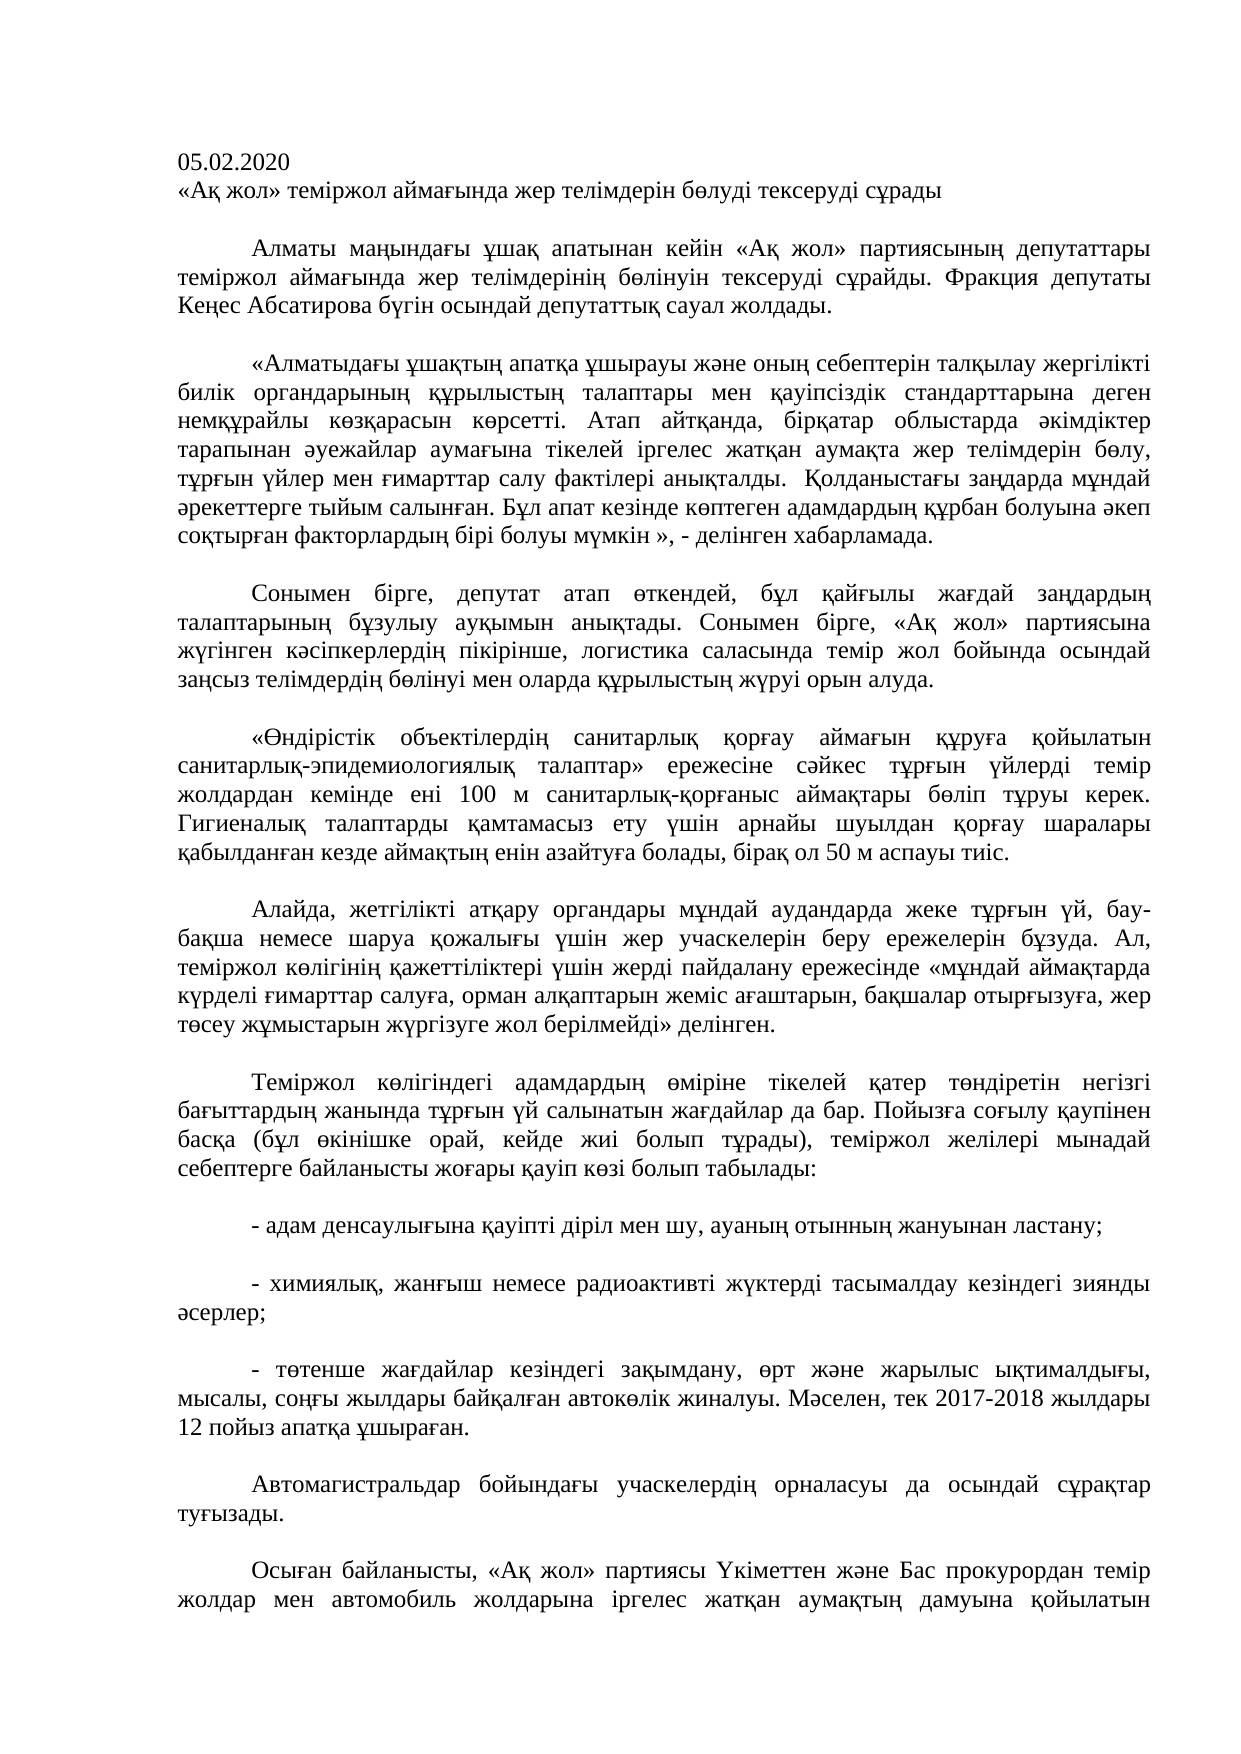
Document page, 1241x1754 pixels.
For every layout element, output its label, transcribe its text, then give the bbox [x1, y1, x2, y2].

text Алматы маңындағы ұшақ апатынан кейін «Ақ жол» партиясының депутаттары теміржол аймағында жер телімдерінің бөлінуін тексеруді сұрайды. Фракция депутаты Кеңес Абсатирова бүгін осындай депутаттық сауал жолдады. [177, 233, 1152, 319]
text Алайда, жетгілікті атқару органдары мұндай аудандарда жеке тұрғын үй, бау-бақша немесе шаруа қожалығы үшін жер учаскелерін беру ережелерін бұзуда. Ал, теміржол көлігінің қажеттіліктері үшін жерді пайдалану ережесінде «мұндай аймақтарда күрделі ғимарттар салуға, орман алқаптарын жеміс ағаштарын, бақшалар отырғызуға, жер төсеу жұмыстарын жүргізуге жол берілмейді» делінген. [177, 894, 1152, 1038]
text Теміржол көлігіндегі адамдардың өміріне тікелей қатер төндіретін негізгі бағыттардың жанында тұрғын үй салынатын жағдайлар да бар. Пойызға соғылу қаупінен басқа (бұл өкінішке орай, кейде жиі болып тұрады), теміржол желілері мынадай себептерге байланысты жоғары қауіп көзі болып табылады: [177, 1067, 1152, 1182]
text «Алматыдағы ұшақтың апатқа ұшырауы және оның себептерін талқылау жергілікті билік органдарының құрылыстың талаптары мен қауіпсіздік стандарттарына деген немқұрайлы көзқарасын көрсетті. Атап айтқанда, бірқатар облыстарда әкімдіктер тарапынан әуежайлар аумағына тікелей іргелес жатқан аумақта жер телімдерін бөлу, тұрғын үйлер мен ғимарттар салу фактілері анықталды. Қолданыстағы заңдарда мұндай әрекеттерге тыйым салынған. Бұл апат кезінде көптеген адамдардың құрбан болуына әкеп соқтырған факторлардың бірі болуы мүмкін », - делінген хабарламада. [177, 348, 1152, 549]
text - химиялық, жанғыш немесе радиоактивті жүктерді тасымалдау кезіндегі зиянды әсерлер; [177, 1268, 1152, 1326]
text - төтенше жағдайлар кезіндегі зақымдану, өрт және жарылыс ықтималдығы, мысалы, соңғы жылдары байқалған автокөлік жиналуы. Мәселен, тек 2017-2018 жылдары 12 пойыз апатқа ұшыраған. [177, 1354, 1152, 1441]
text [177, 1556, 1152, 1613]
text Сонымен бірге, депутат атап өткендей, бұл қайғылы жағдай заңдардың талаптарының бұзулыу ауқымын анықтады. Сонымен бірге, «Ақ жол» партиясына жүгінген кәсіпкерлердің пікірінше, логистика саласында темір жол бойында осындай заңсыз телімдердің бөлінуі мен оларда құрылыстың жүруі орын алуда. [177, 578, 1152, 693]
text Автомагистральдар бойындағы учаскелердің орналасуы да осындай сұрақтар туғызады. [177, 1469, 1152, 1527]
text «Өндірістік объектілердің санитарлық қорғау аймағын құруға қойылатын санитарлық-эпидемиологиялық талаптар» ережесіне сәйкес тұрғын үйлерді темір жолдардан кемінде ені 100 м санитарлық-қорғаныс аймақтары бөліп тұруы керек. Гигиеналық талаптарды қамтамасыз ету үшін арнайы шуылдан қорғау шаралары қабылданған кезде аймақтың енін азайтуға болады, бірақ ол 50 м аспауы тиіс. [177, 722, 1152, 866]
text «Ақ жол» теміржол аймағында жер телімдерін бөлуді тексеруді сұрады [177, 176, 1152, 204]
text - адам денсаулығына қауіпті діріл мен шу, ауаның отынның жануынан ластану; [177, 1211, 1152, 1239]
text 05.02.2020 [177, 147, 1152, 176]
